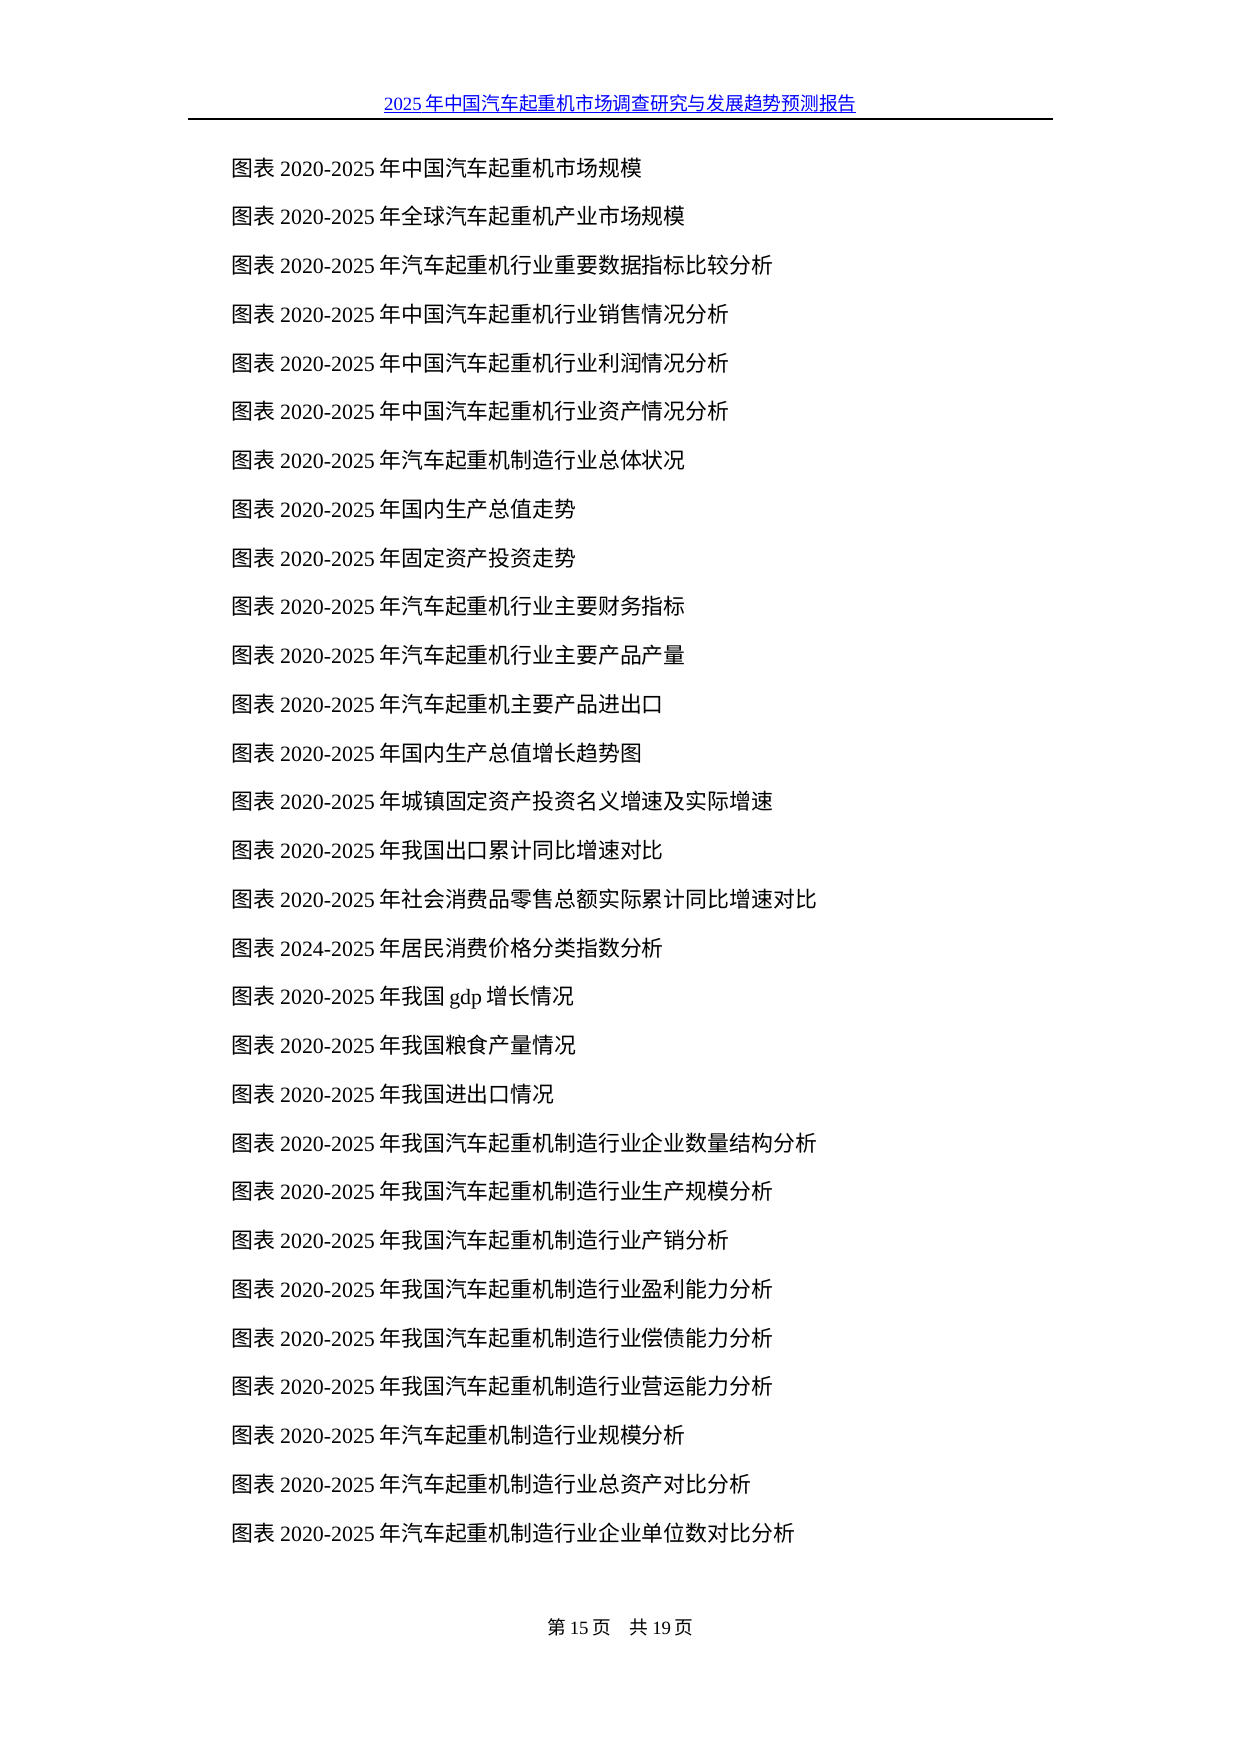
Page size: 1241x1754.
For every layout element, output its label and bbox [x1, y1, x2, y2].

text [187, 150, 1053, 1548]
